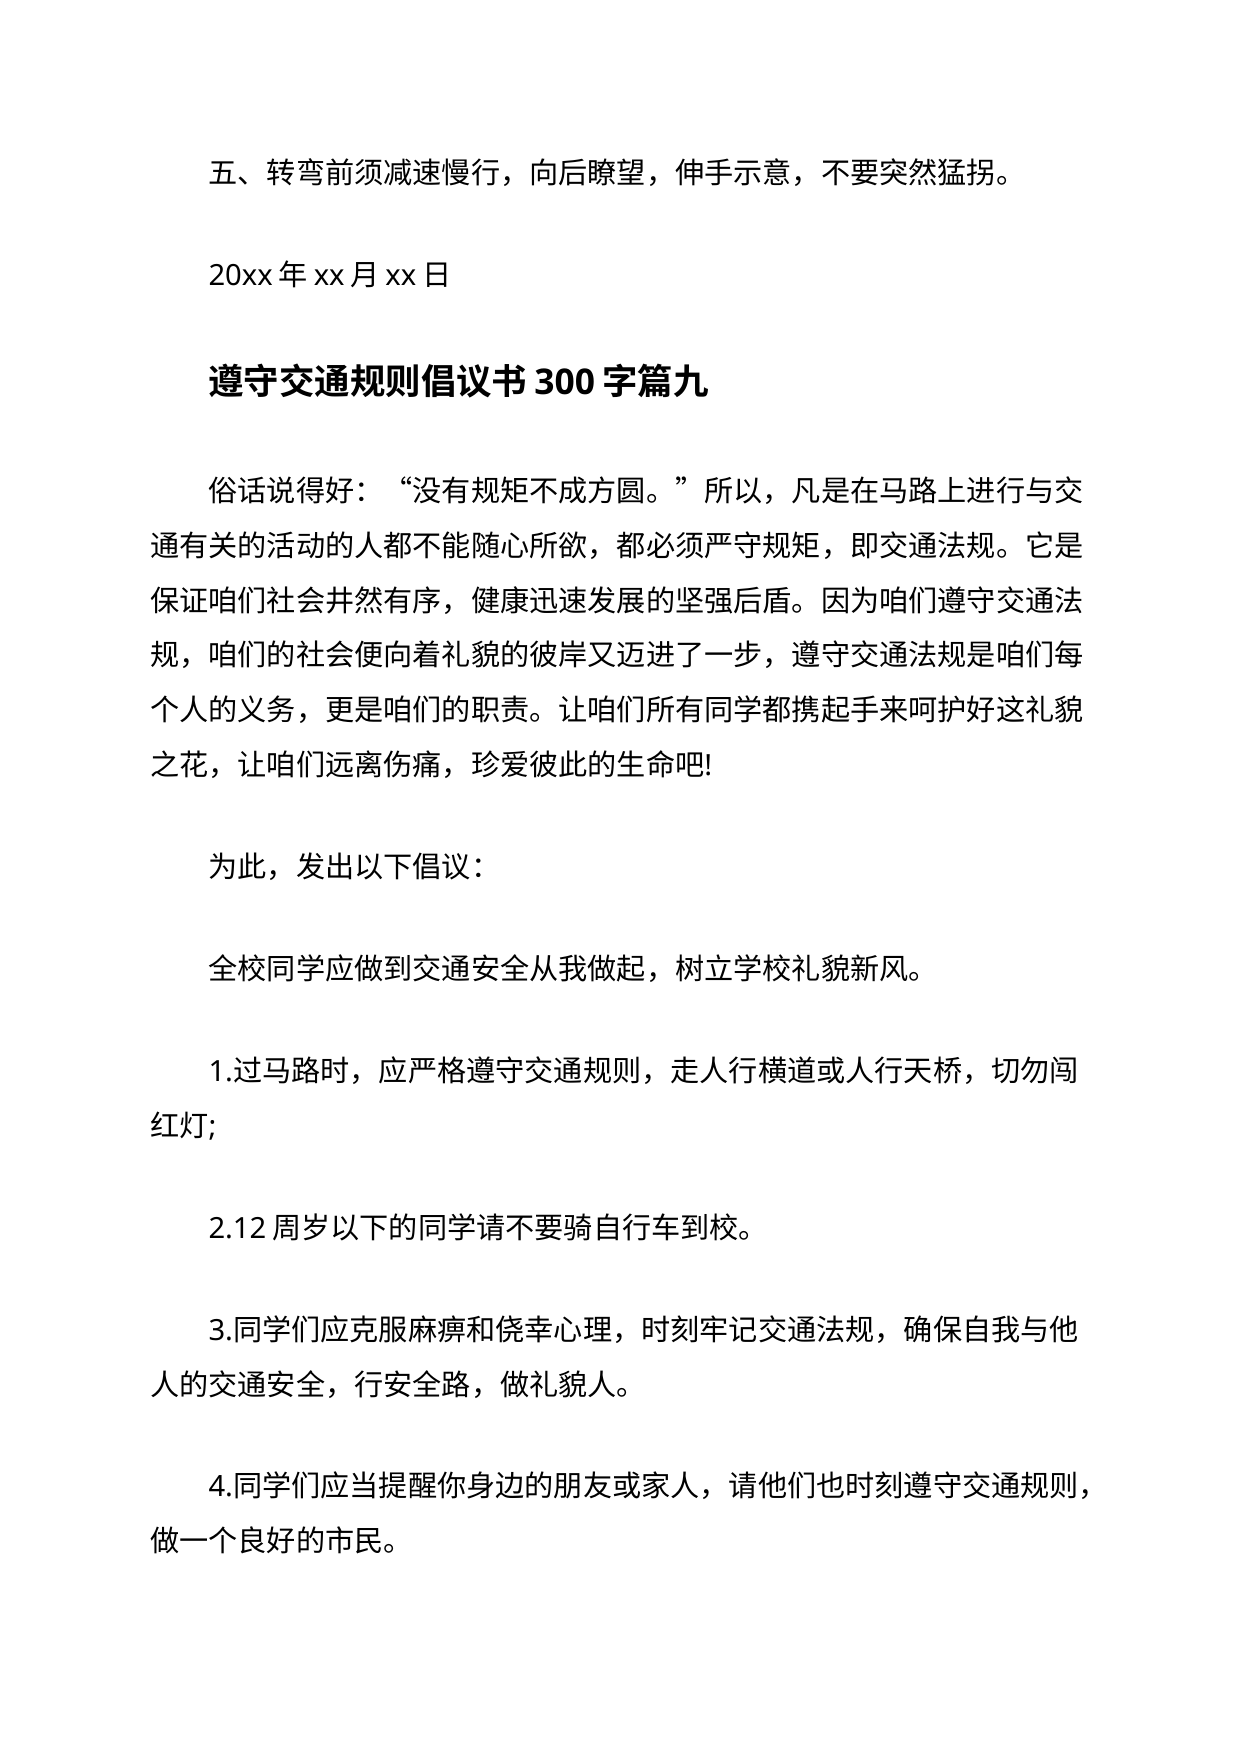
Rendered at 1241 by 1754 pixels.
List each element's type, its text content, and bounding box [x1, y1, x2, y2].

text 全校同学应做到交通安全从我做起，树立学校礼貌新风。 [150, 946, 1090, 988]
text 1.过马路时，应严格遵守交通规则，走人行横道或人行天桥，切勿闯红灯; [150, 1047, 1090, 1145]
text 五、转弯前须减速慢行，向后瞭望，伸手示意，不要突然猛拐。 [150, 150, 1090, 192]
text 3.同学们应克服麻痹和侥幸心理，时刻牢记交通法规，确保自我与他人的交通安全，行安全路，做礼貌人。 [150, 1306, 1090, 1403]
text 20xx年xx月xx日 [150, 252, 1090, 294]
text 为此，发出以下倡议： [150, 844, 1090, 886]
text 4.同学们应当提醒你身边的朋友或家人，请他们也时刻遵守交通规则，做一个良好的市民。 [150, 1463, 1090, 1560]
text 俗话说得好：“没有规矩不成方圆。”所以，凡是在马路上进行与交通有关的活动的人都不能随心所欲，都必须严守规矩，即交通法规。它是保证咱们社会井然有序，健康迅速发展的坚强后盾。因为咱们遵守交通法规，咱们的社会便向着礼貌的彼岸又迈进了一步，遵守交通法规是咱们每个人的义务，更是咱们的职责。让咱们所有同学都携起手来呵护好这礼貌之花，让咱们远离伤痛，珍爱彼此的生命吧! [150, 467, 1090, 784]
text 遵守交通规则倡议书300字篇九 [150, 354, 1090, 405]
text 2.12周岁以下的同学请不要骑自行车到校。 [150, 1204, 1090, 1247]
